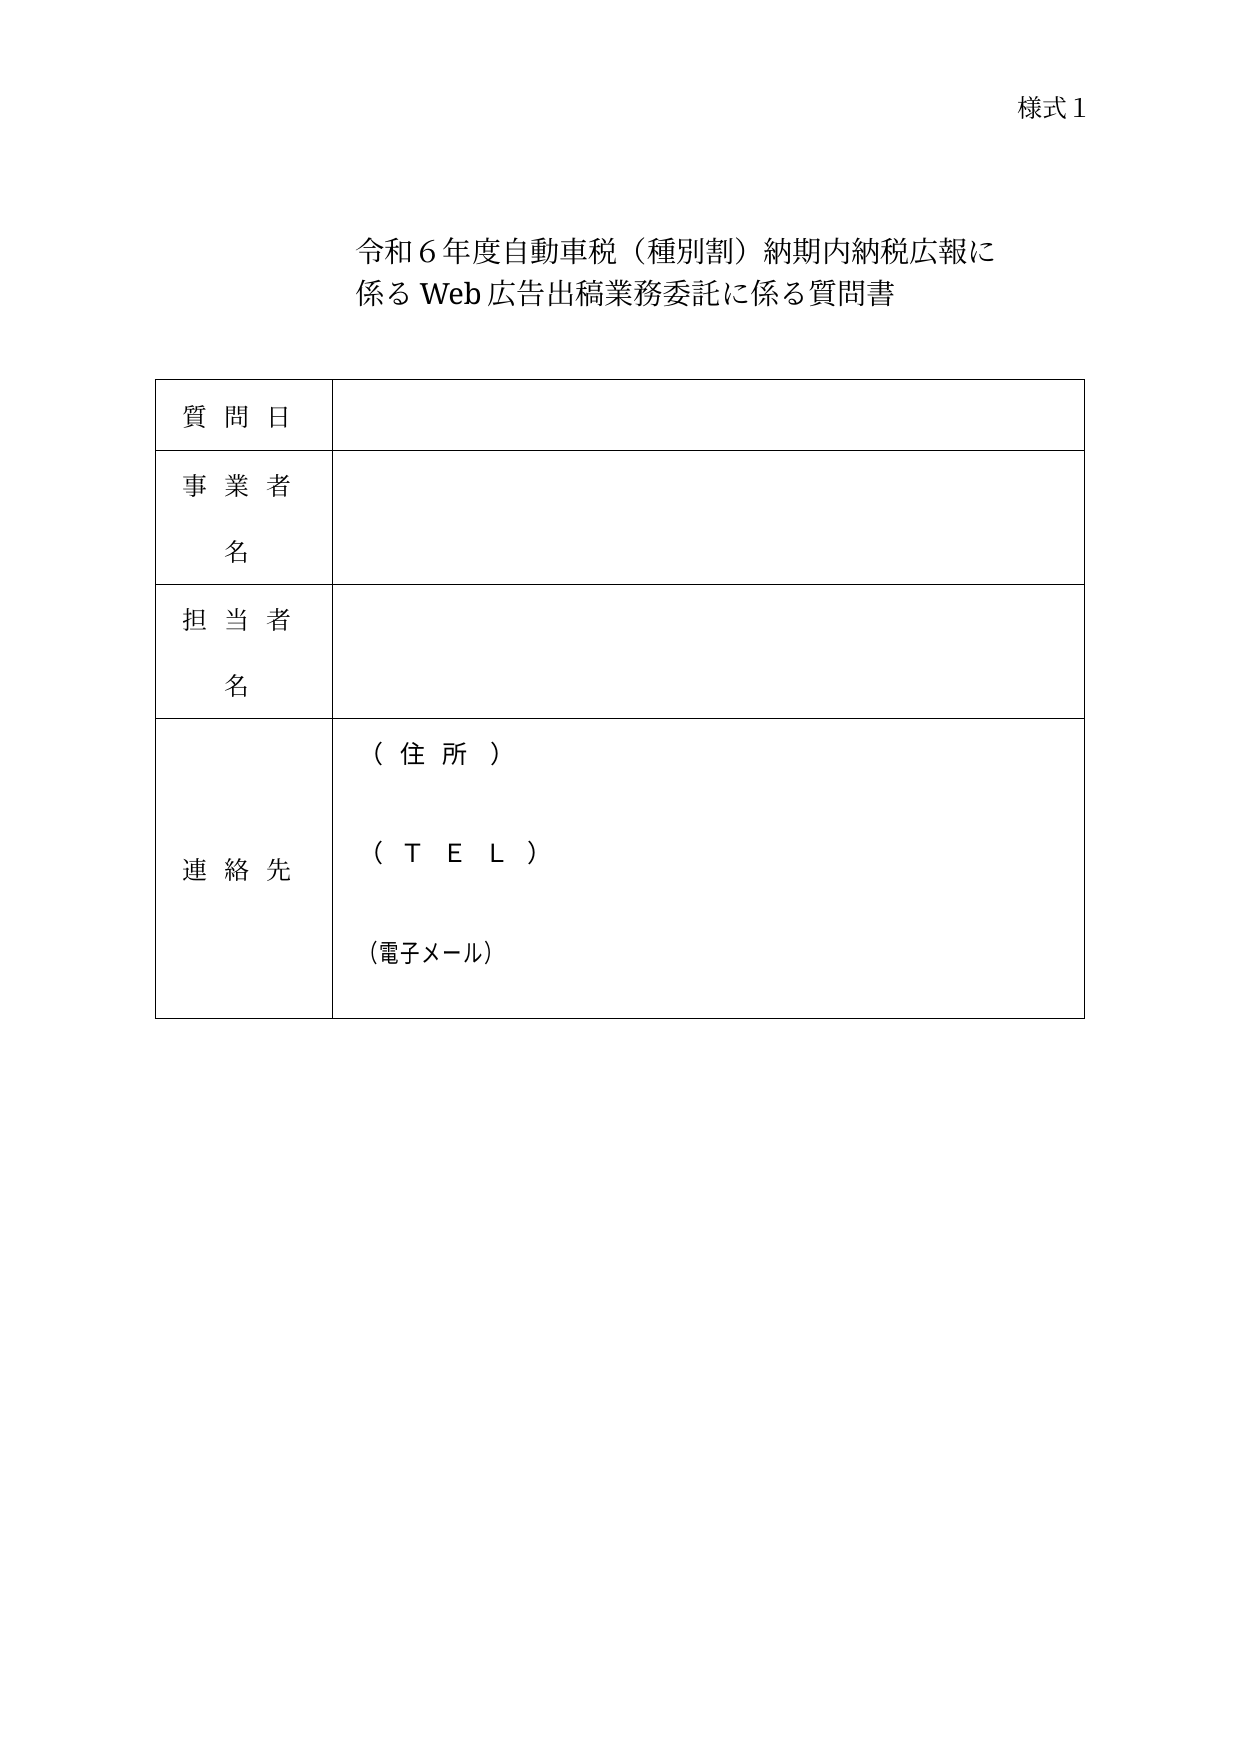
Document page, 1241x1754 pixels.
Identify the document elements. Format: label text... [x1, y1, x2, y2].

table_cell 担当者名 [156, 585, 332, 718]
table_header 質問日 [156, 380, 332, 450]
table_cell （住所） （ＴＥＬ） （電子メール） [333, 719, 1084, 1018]
text 係るWeb広告出稿業務委託に係る質問書 [355, 271, 1091, 313]
table_cell [333, 451, 1084, 584]
text 令和６年度自動車税（種別割）納期内納税広報に [355, 229, 1091, 271]
table_cell 事業者名 [156, 451, 332, 584]
table_header [333, 380, 1084, 450]
table_cell [333, 585, 1084, 718]
table_cell 連絡先 [156, 719, 332, 1018]
